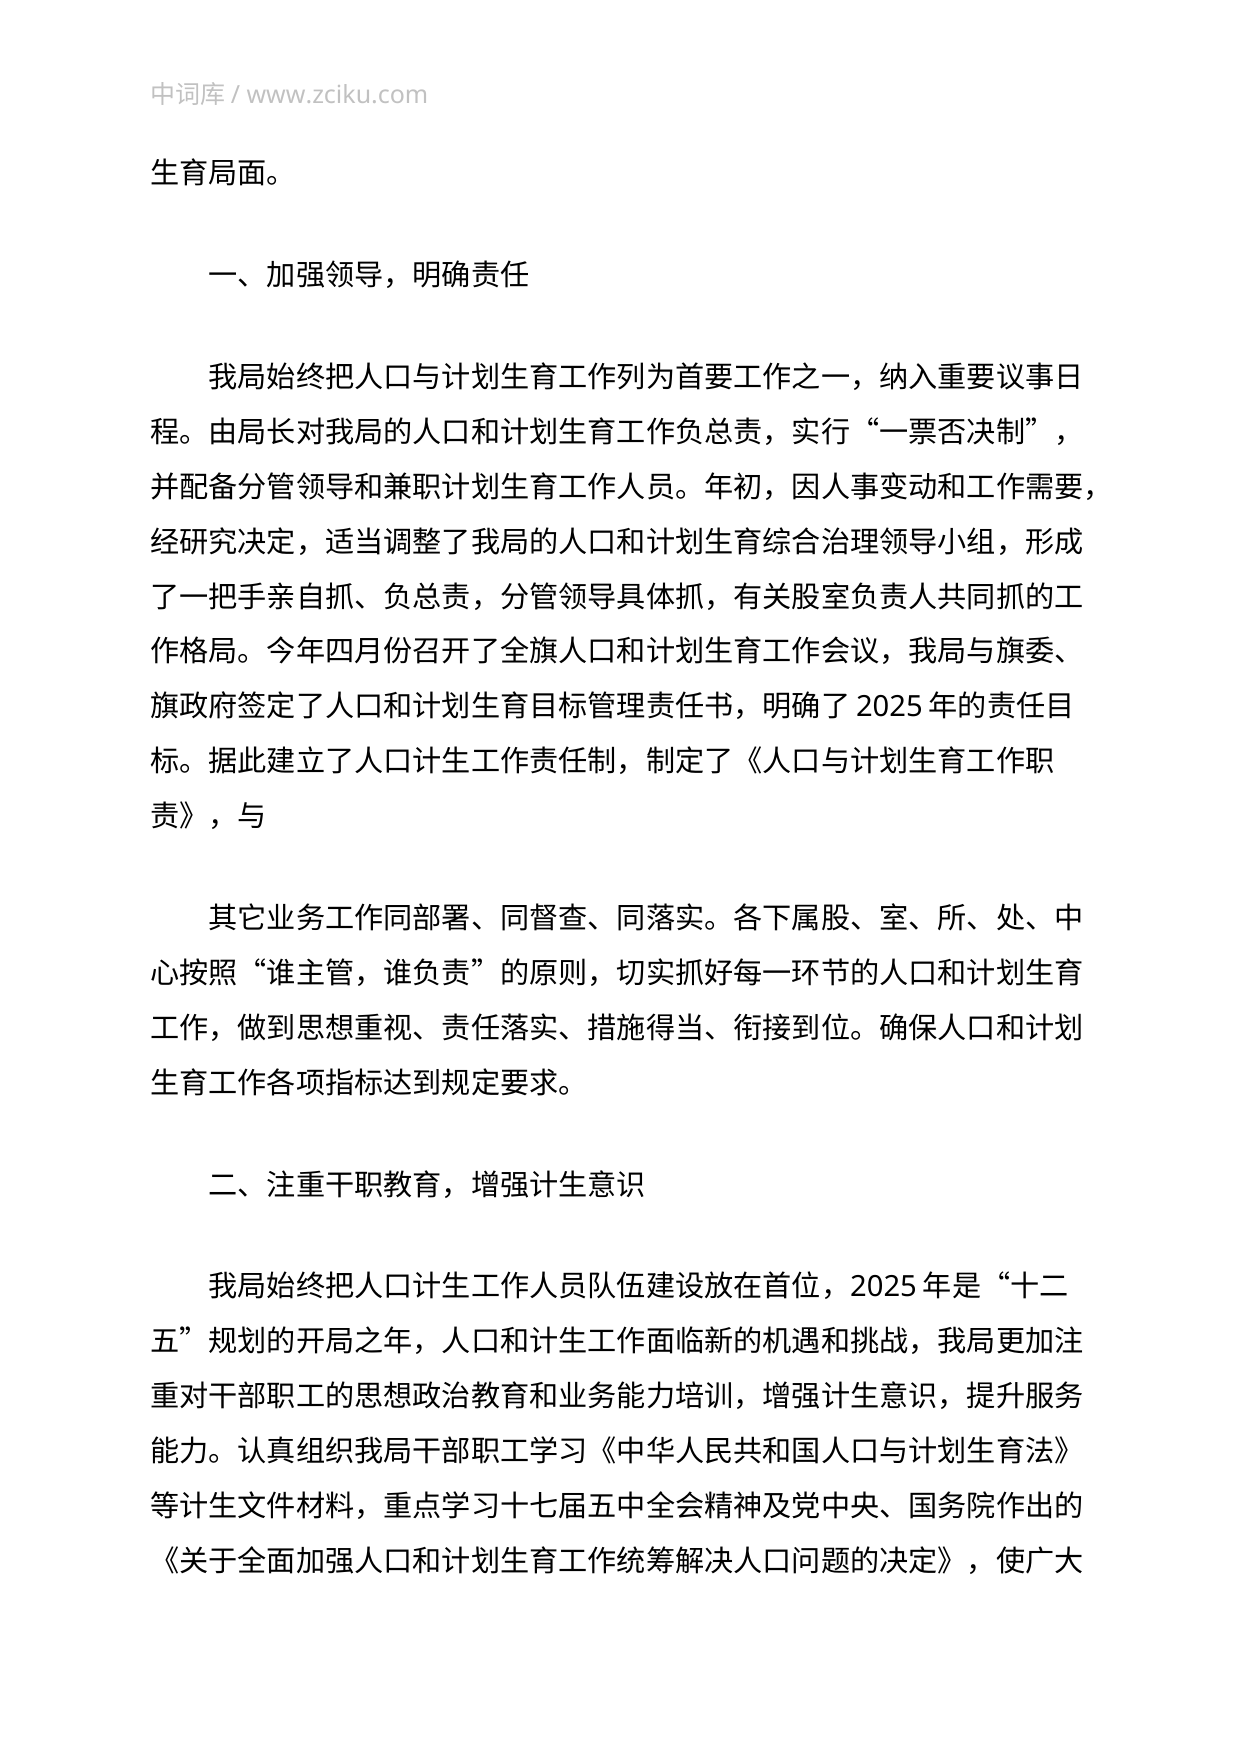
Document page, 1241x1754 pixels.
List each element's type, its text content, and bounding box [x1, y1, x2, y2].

text 我局始终把人口与计划生育工作列为首要工作之一，纳入重要议事日程。由局长对我局的人口和计划生育工作负总责，实行“一票否决制”，并配备分管领导和兼职计划生育工作人员。年初，因人事变动和工作需要，经研究决定，适当调整了我局的人口和计划生育综合治理领导小组，形成了一把手亲自抓、负总责，分管领导具体抓，有关股室负责人共同抓的工作格局。今年四月份召开了全旗人口和计划生育工作会议，我局与旗委、旗政府签定了人口和计划生育目标管理责任书，明确了2025年的责任目标。据此建立了人口计生工作责任制，制定了《人口与计划生育工作职责》，与 [150, 353, 1090, 835]
text 二、注重干职教育，增强计生意识 [150, 1161, 1090, 1203]
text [150, 1263, 1090, 1580]
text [150, 150, 1090, 192]
text 其它业务工作同部署、同督查、同落实。各下属股、室、所、处、中心按照“谁主管，谁负责”的原则，切实抓好每一环节的人口和计划生育工作，做到思想重视、责任落实、措施得当、衔接到位。确保人口和计划生育工作各项指标达到规定要求。 [150, 894, 1090, 1102]
text 一、加强领导，明确责任 [150, 252, 1090, 294]
